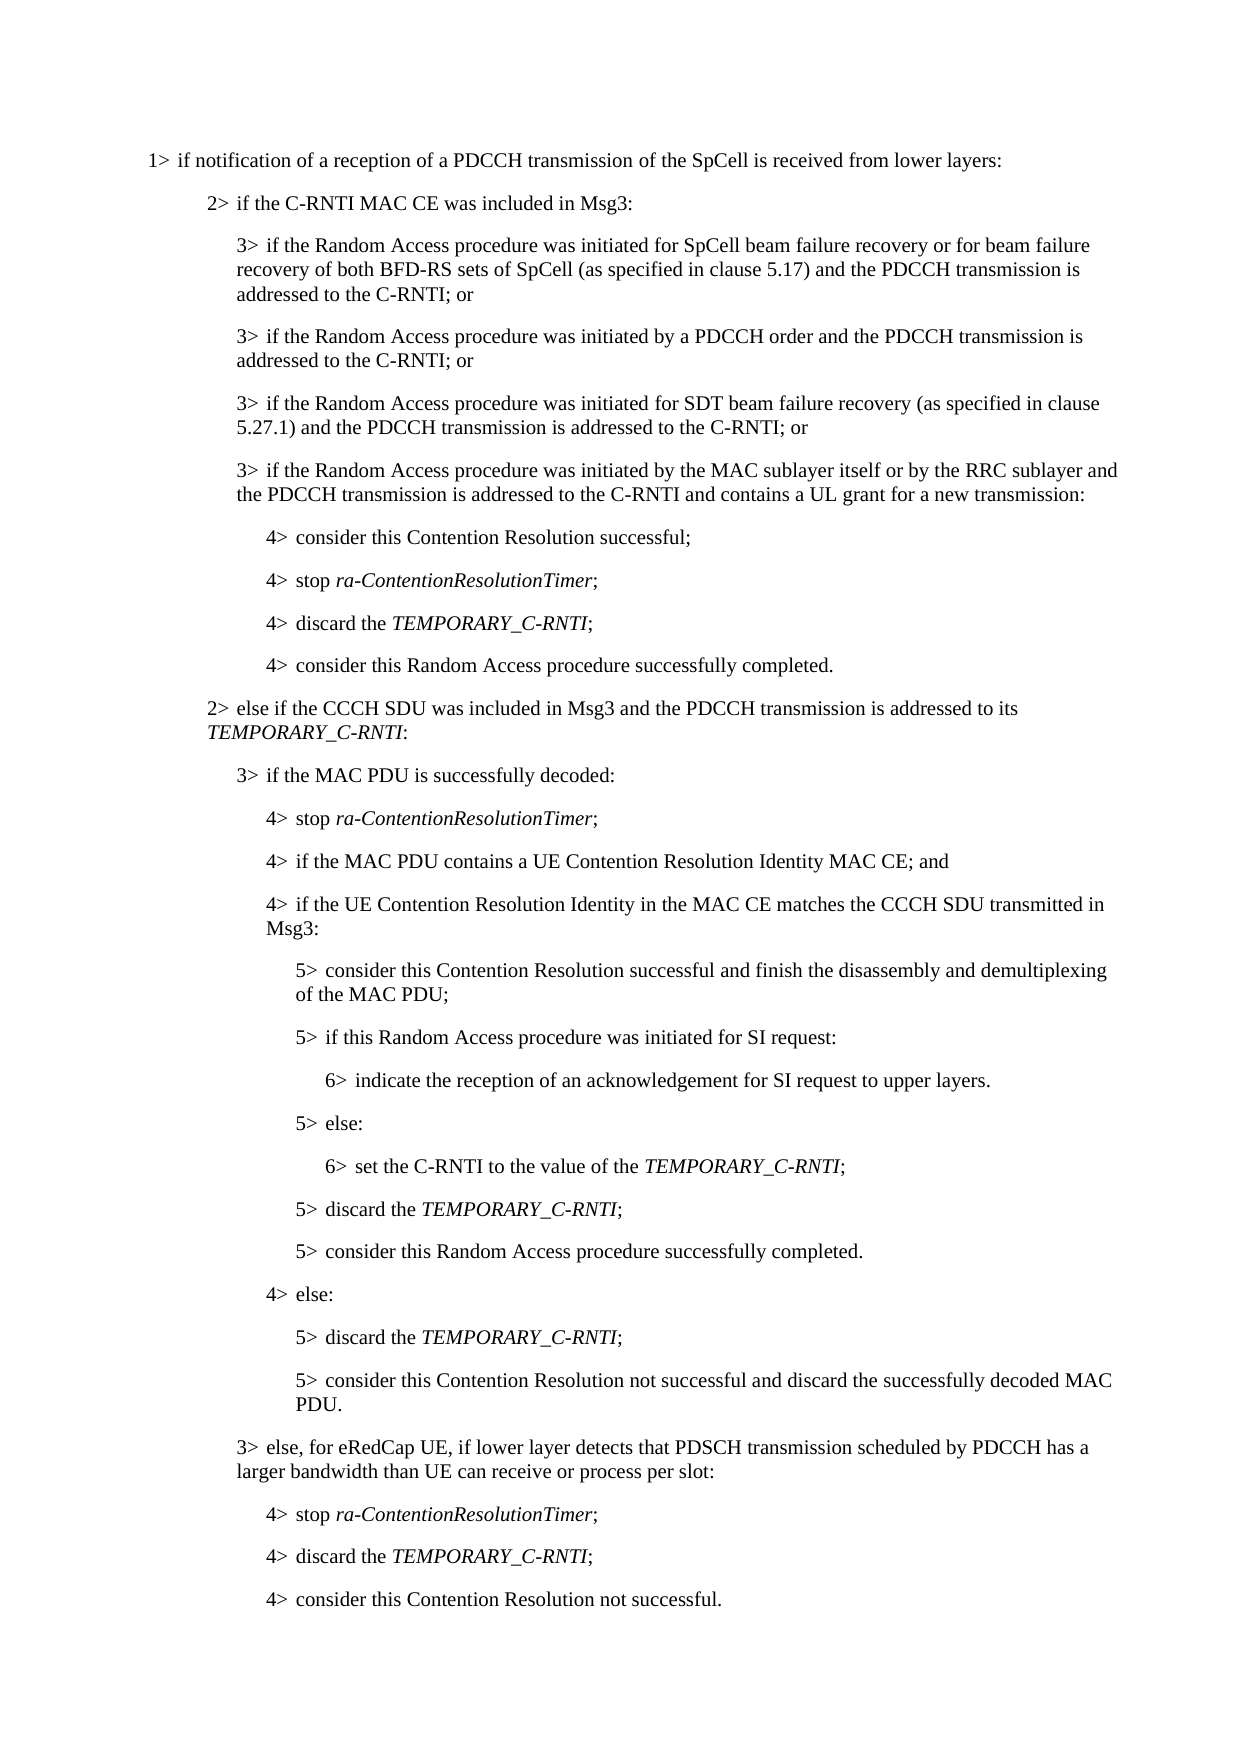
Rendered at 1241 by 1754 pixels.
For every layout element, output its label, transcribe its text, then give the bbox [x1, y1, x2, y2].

text 3> else, for eRedCap UE, if lower layer detects that PDSCH transmission scheduled by PDCCH has a larger bandwidth than UE can receive or process per slot: [236, 1434, 1122, 1483]
text 4> discard the TEMPORARY_C-RNTI; [266, 1544, 1122, 1568]
text 4> consider this Contention Resolution successful; [266, 525, 1122, 549]
text 4> consider this Contention Resolution not successful. [266, 1587, 1122, 1611]
text 4> else: [266, 1282, 1122, 1306]
text 5> if this Random Access procedure was initiated for SI request: [295, 1025, 1122, 1049]
text 5> discard the TEMPORARY_C-RNTI; [295, 1325, 1122, 1349]
text 5> consider this Contention Resolution successful and finish the disassembly and demultiplexing of the MAC PDU; [295, 958, 1122, 1006]
text 6> indicate the reception of an acknowledgement for SI request to upper layers. [325, 1068, 1122, 1092]
text 5> consider this Contention Resolution not successful and discard the successfully decoded MAC PDU. [295, 1368, 1122, 1416]
text 4> stop ra-ContentionResolutionTimer; [266, 1501, 1122, 1526]
text 4> consider this Random Access procedure successfully completed. [266, 653, 1122, 677]
text 3> if the Random Access procedure was initiated for SDT beam failure recovery (as specified in clause 5.27.1) and the PDCCH transmission is addressed to the C-RNTI; or [236, 391, 1122, 439]
text 3> if the Random Access procedure was initiated by a PDCCH order and the PDCCH transmission is addressed to the C-RNTI; or [236, 324, 1122, 372]
text 4> if the UE Contention Resolution Identity in the MAC CE matches the CCCH SDU transmitted in Msg3: [266, 891, 1122, 939]
text 3> if the Random Access procedure was initiated for SpCell beam failure recovery or for beam failure recovery of both BFD-RS sets of SpCell (as specified in clause 5.17) and the PDCCH transmission is addressed to the C-RNTI; or [236, 233, 1122, 306]
text 4> stop ra-ContentionResolutionTimer; [266, 568, 1122, 592]
text 4> discard the TEMPORARY_C-RNTI; [266, 611, 1122, 634]
text 4> if the MAC PDU contains a UE Contention Resolution Identity MAC CE; and [266, 849, 1122, 873]
text 5> else: [295, 1111, 1122, 1135]
text 6> set the C-RNTI to the value of the TEMPORARY_C-RNTI; [325, 1154, 1122, 1178]
text 3> if the MAC PDU is successfully decoded: [236, 763, 1122, 787]
text 3> if the Random Access procedure was initiated by the MAC sublayer itself or by the RRC sublayer and the PDCCH transmission is addressed to the C-RNTI and contains a UL grant for a new transmission: [236, 458, 1122, 506]
text 2> else if the CCCH SDU was included in Msg3 and the PDCCH transmission is addressed to its TEMPORARY_C-RNTI: [207, 696, 1122, 744]
text 5> consider this Random Access procedure successfully completed. [295, 1239, 1122, 1263]
text 2> if the C-RNTI MAC CE was included in Msg3: [207, 191, 1122, 214]
text 1> if notification of a reception of a PDCCH transmission of the SpCell is received from lower layers: [148, 148, 1122, 172]
text 5> discard the TEMPORARY_C-RNTI; [295, 1196, 1122, 1221]
text 4> stop ra-ContentionResolutionTimer; [266, 806, 1122, 830]
